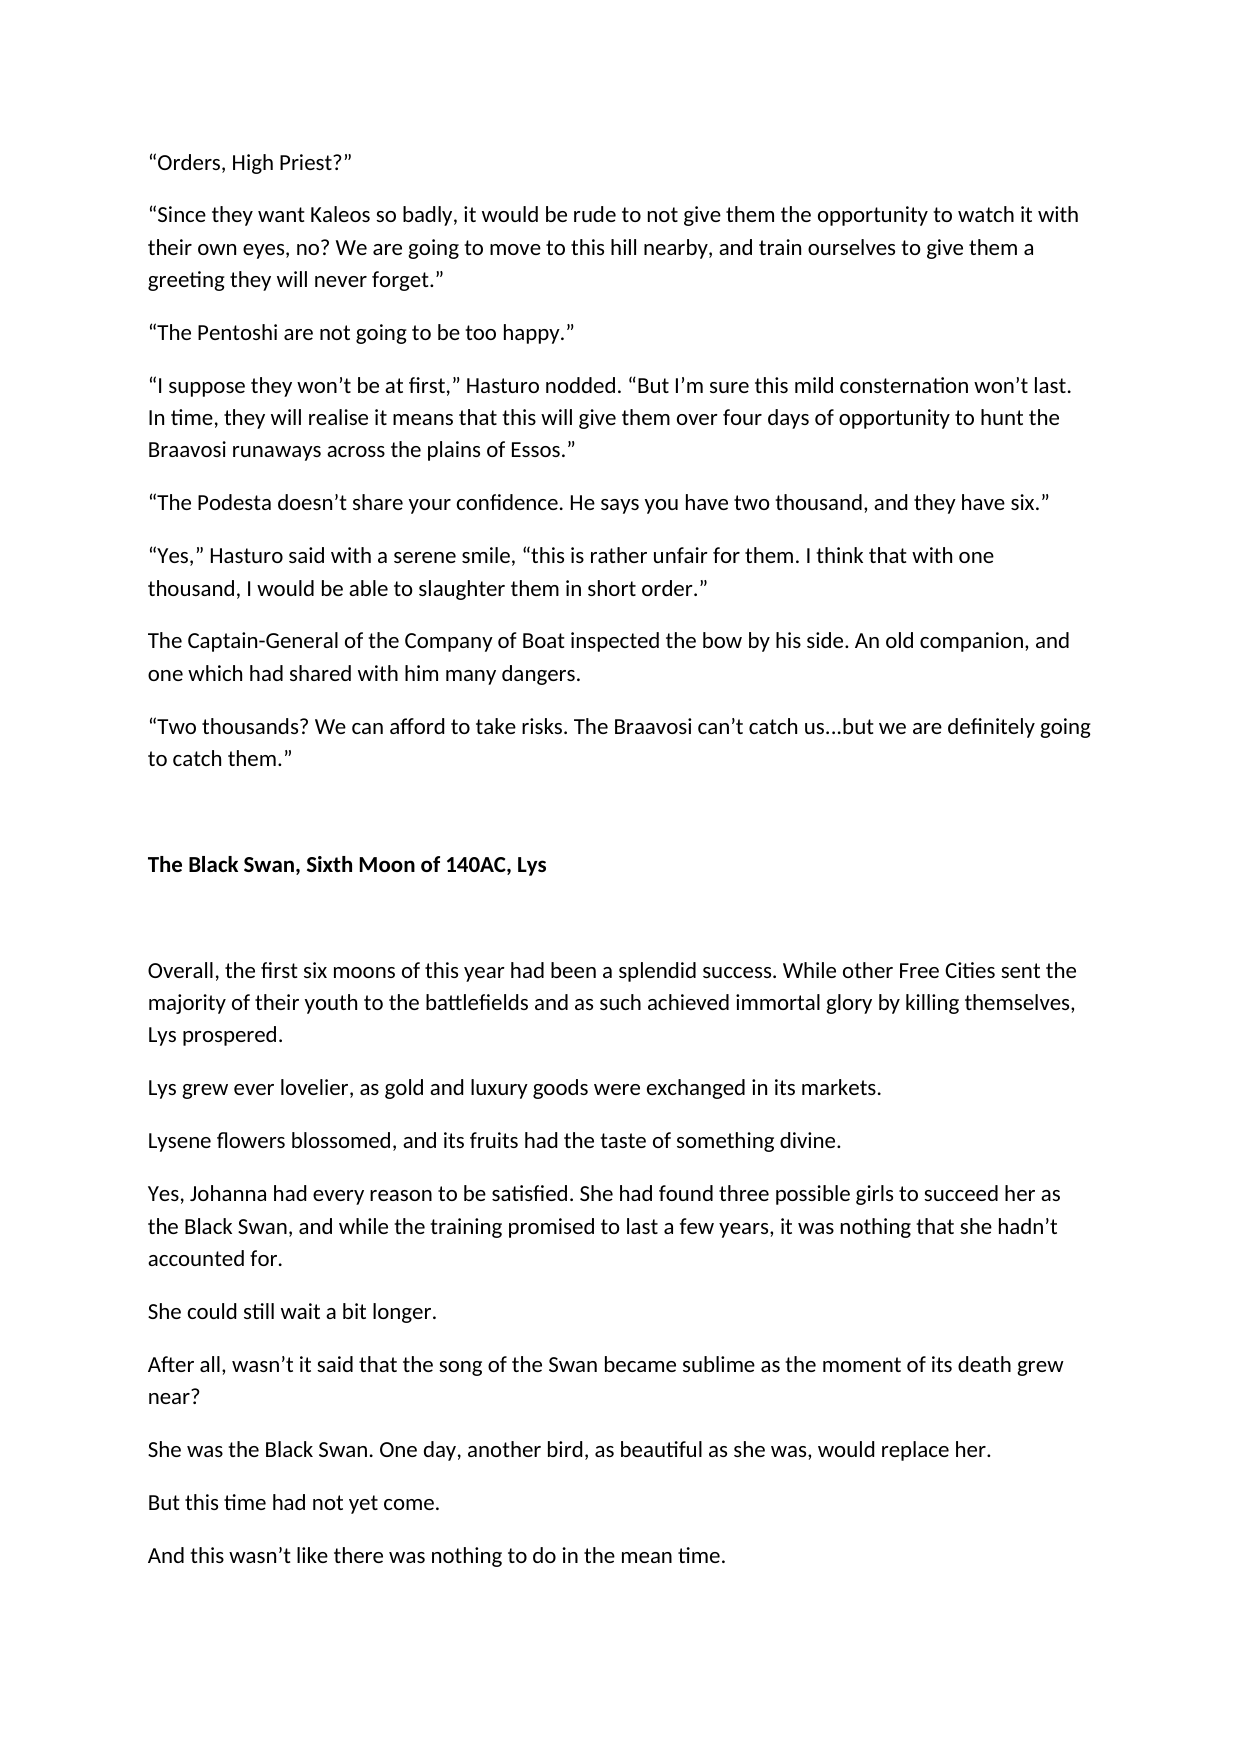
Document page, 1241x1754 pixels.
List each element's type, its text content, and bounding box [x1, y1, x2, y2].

text “The Podesta doesn’t share your confidence. He says you have two thousand, and they have six.” [148, 488, 1093, 516]
text And this wasn’t like there was nothing to do in the mean time. [148, 1541, 1093, 1569]
text “I suppose they won’t be at first,” Hasturo nodded. “But I’m sure this mild consternation won’t last. In time, they will realise it means that this will give them over four days of opportunity to hunt the Braavosi runaways across the plains of Essos.” [148, 371, 1093, 463]
text She could still wait a bit longer. [148, 1297, 1093, 1325]
text Lys grew ever lovelier, as gold and luxury goods were exchanged in its markets. [148, 1073, 1093, 1102]
text Lysene flowers blossomed, and its fruits had the taste of something divine. [148, 1127, 1093, 1154]
text “Two thousands? We can afford to take risks. The Braavosi can’t catch us...but we are definitely going to catch them.” [148, 712, 1093, 772]
text She was the Black Swan. One day, another bird, as beautiful as she was, would replace her. [148, 1435, 1093, 1463]
text After all, wasn’t it said that the song of the Swan became sublime as the moment of its death grew near? [148, 1350, 1093, 1410]
text “Since they want Kaleos so badly, it would be rude to not give them the opportunity to watch it with their own eyes, no? We are going to move to this hill nearby, and train ourselves to give them a greeting they will never forget.” [148, 201, 1093, 293]
text Overall, the first six moons of this year had been a splendid success. While other Free Cities sent the majority of their youth to the battlefields and as such achieved immortal glory by killing themselves, Lys prospered. [148, 956, 1093, 1048]
text “Yes,” Hasturo said with a serene smile, “this is rather unfair for them. I think that with one thousand, I would be able to slaughter them in short order.” [148, 541, 1093, 602]
text But this time had not yet come. [148, 1488, 1093, 1516]
text The Black Swan, Sixth Moon of 140AC, Lys [148, 850, 1093, 878]
text “Orders, High Priest?” [148, 148, 1093, 176]
text The Captain-General of the Company of Boat inspected the bow by his side. An old companion, and one which had shared with him many dangers. [148, 627, 1093, 687]
text “The Pentoshi are not going to be too happy.” [148, 318, 1093, 346]
text Yes, Johanna had every reason to be satisfied. She had found three possible girls to succeed her as the Black Swan, and while the training promised to last a few years, it was nothing that she hadn’t accounted for. [148, 1179, 1093, 1272]
